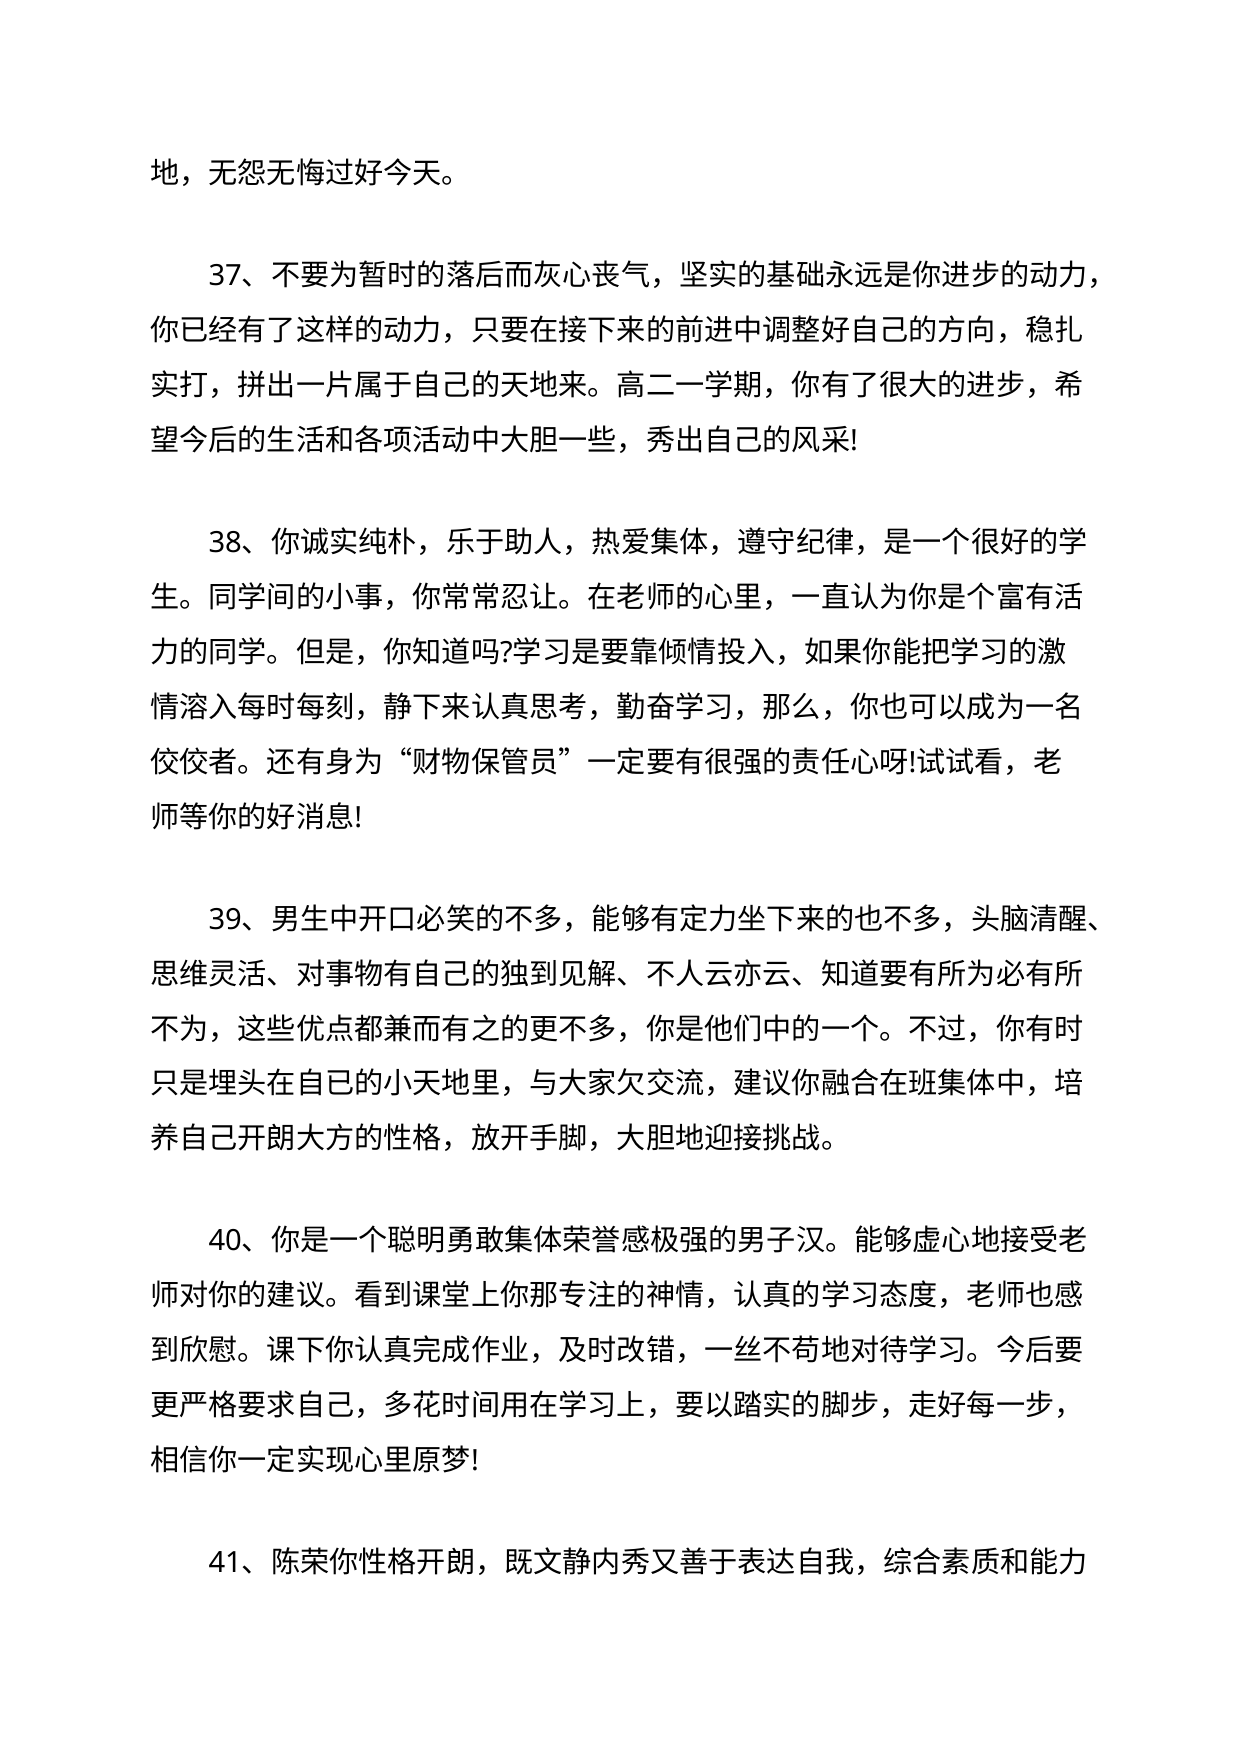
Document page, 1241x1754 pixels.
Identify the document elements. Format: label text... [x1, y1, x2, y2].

text 37、不要为暂时的落后而灰心丧气，坚实的基础永远是你进步的动力，你已经有了这样的动力，只要在接下来的前进中调整好自己的方向，稳扎实打，拼出一片属于自己的天地来。高二一学期，你有了很大的进步，希望今后的生活和各项活动中大胆一些，秀出自己的风采! [150, 252, 1090, 459]
text 40、你是一个聪明勇敢集体荣誉感极强的男子汉。能够虚心地接受老师对你的建议。看到课堂上你那专注的神情，认真的学习态度，老师也感到欣慰。课下你认真完成作业，及时改错，一丝不苟地对待学习。今后要更严格要求自己，多花时间用在学习上，要以踏实的脚步，走好每一步，相信你一定实现心里原梦! [150, 1217, 1090, 1479]
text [150, 150, 1090, 192]
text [150, 1538, 1090, 1581]
text 39、男生中开口必笑的不多，能够有定力坐下来的也不多，头脑清醒、思维灵活、对事物有自己的独到见解、不人云亦云、知道要有所为必有所不为，这些优点都兼而有之的更不多，你是他们中的一个。不过，你有时只是埋头在自已的小天地里，与大家欠交流，建议你融合在班集体中，培养自己开朗大方的性格，放开手脚，大胆地迎接挑战。 [150, 895, 1090, 1157]
text 38、你诚实纯朴，乐于助人，热爱集体，遵守纪律，是一个很好的学生。同学间的小事，你常常忍让。在老师的心里，一直认为你是个富有活力的同学。但是，你知道吗?学习是要靠倾情投入，如果你能把学习的激情溶入每时每刻，静下来认真思考，勤奋学习，那么，你也可以成为一名佼佼者。还有身为“财物保管员”一定要有很强的责任心呀!试试看，老师等你的好消息! [150, 518, 1090, 836]
